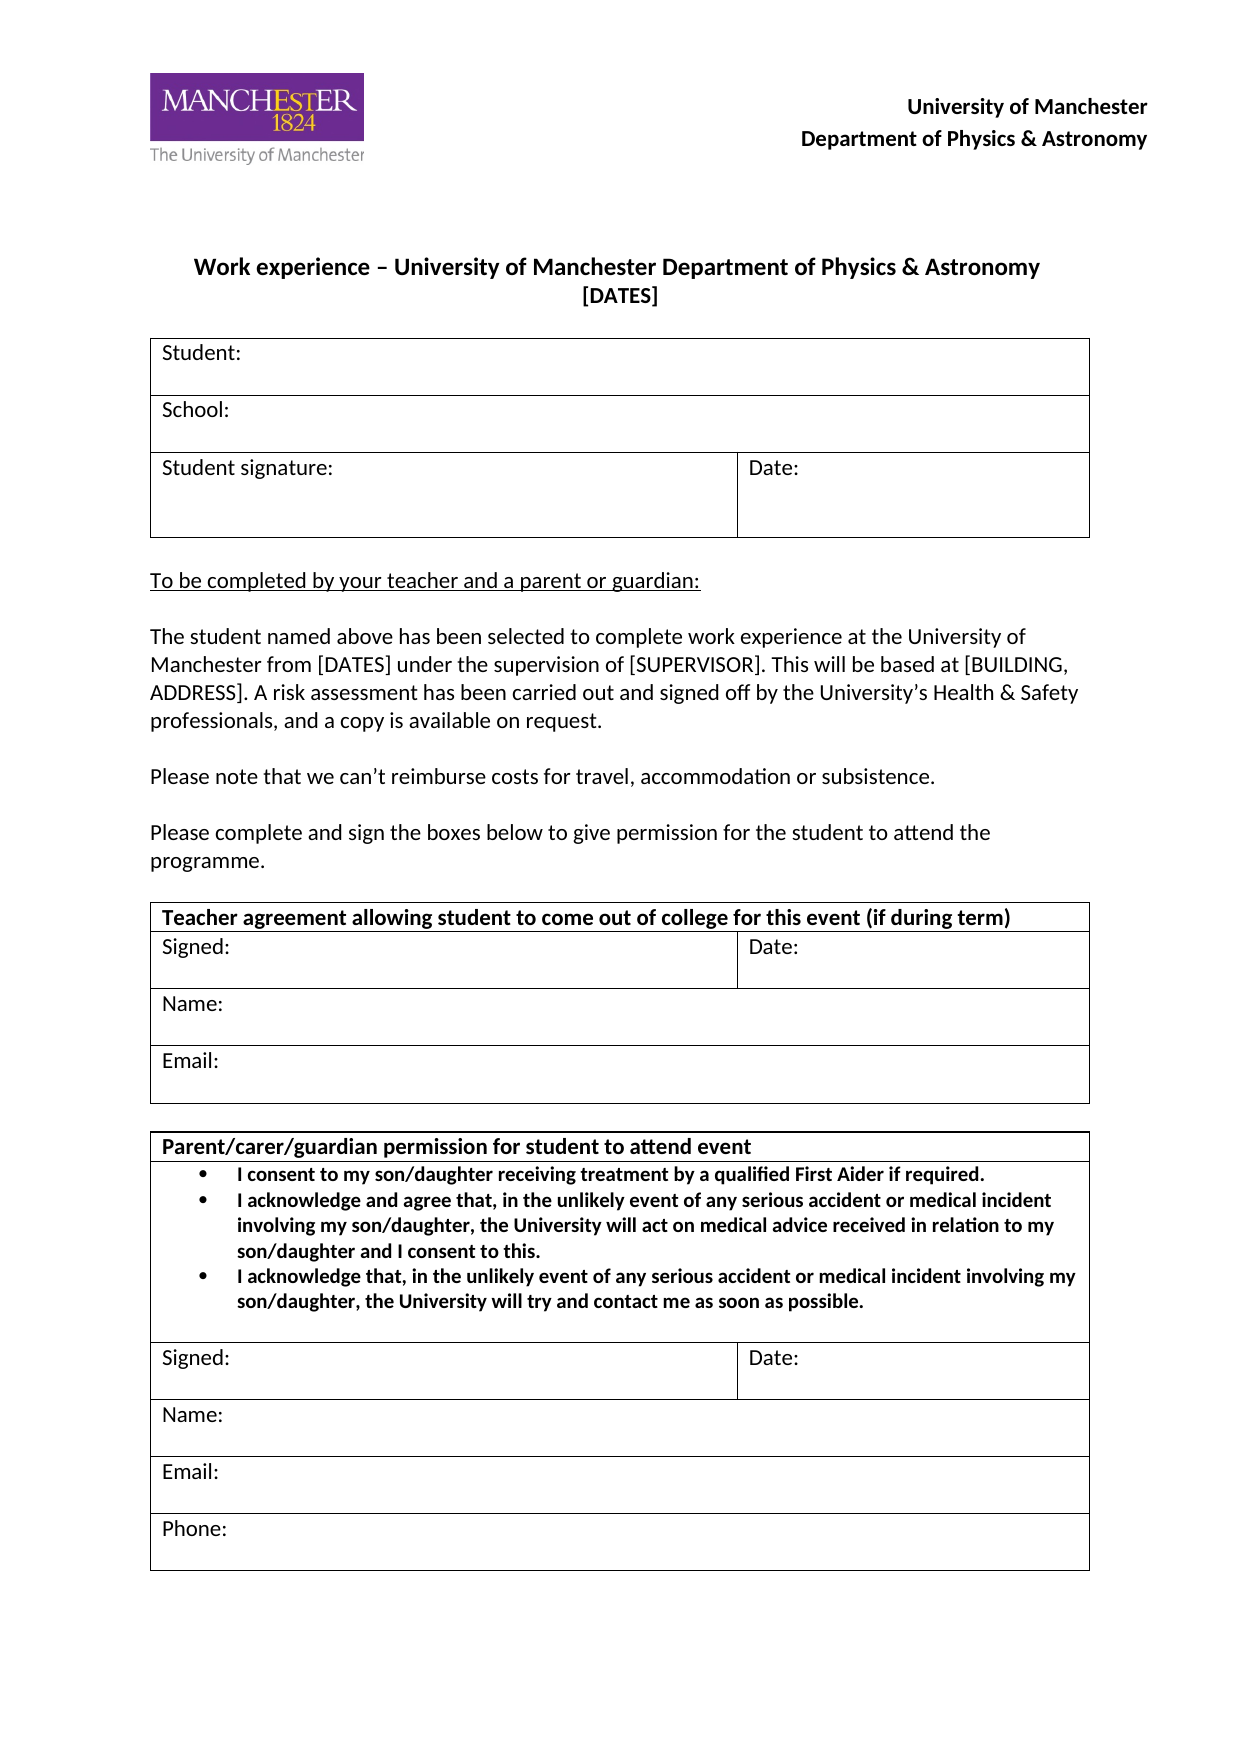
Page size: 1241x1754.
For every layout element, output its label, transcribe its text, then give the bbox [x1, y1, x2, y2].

table_header Student: [151, 339, 1089, 394]
table_cell Signed: [151, 932, 737, 988]
text The student named above has been selected to complete work experience at the University of Manchester from [DATES] under the supervision of [SUPERVISOR]. This will be based at [BUILDING, ADDRESS]. A risk assessment has been carried out and signed off by the University’s Health & Safety professionals, and a copy is available on request. [150, 622, 1090, 734]
table_cell Name: [151, 989, 1089, 1045]
text Please note that we can’t reimburse costs for travel, accommodation or subsistence. [150, 762, 1090, 790]
table_header Parent/carer/guardian permission for student to attend event [151, 1133, 1089, 1161]
table_cell Signed: [151, 1343, 737, 1399]
table_cell I consent to my son/daughter receiving treatment by a qualified First Aider if required. I acknowledge and agree that, in the unlikely event of any serious accident or medical incident involving my son/daughter, the University will act on medical advice received in relation to my son/daughter and I consent to this. I acknowledge that, in the unlikely event of any serious accident or medical incident involving my son/daughter, the University will try and contact me as soon as possible. [151, 1162, 1089, 1342]
picture [150, 73, 364, 165]
table_cell Email: [151, 1046, 1089, 1102]
table_cell Name: [151, 1400, 1089, 1456]
text Work experience – University of Manchester Department of Physics & Astronomy [DATES] [150, 220, 1090, 309]
text To be completed by your teacher and a parent or guardian: [150, 566, 1090, 594]
table_cell Date: [738, 453, 1089, 537]
table_cell Email: [151, 1457, 1089, 1513]
table_cell School: [151, 396, 1089, 452]
text Please complete and sign the boxes below to give permission for the student to attend the programme. [150, 818, 1090, 874]
table_cell Phone: [151, 1514, 1089, 1570]
table_cell Date: [738, 1343, 1089, 1399]
table_cell Date: [738, 932, 1089, 988]
table_header Teacher agreement allowing student to come out of college for this event (if during term) [151, 903, 1089, 931]
table_cell Student signature: [151, 453, 737, 537]
